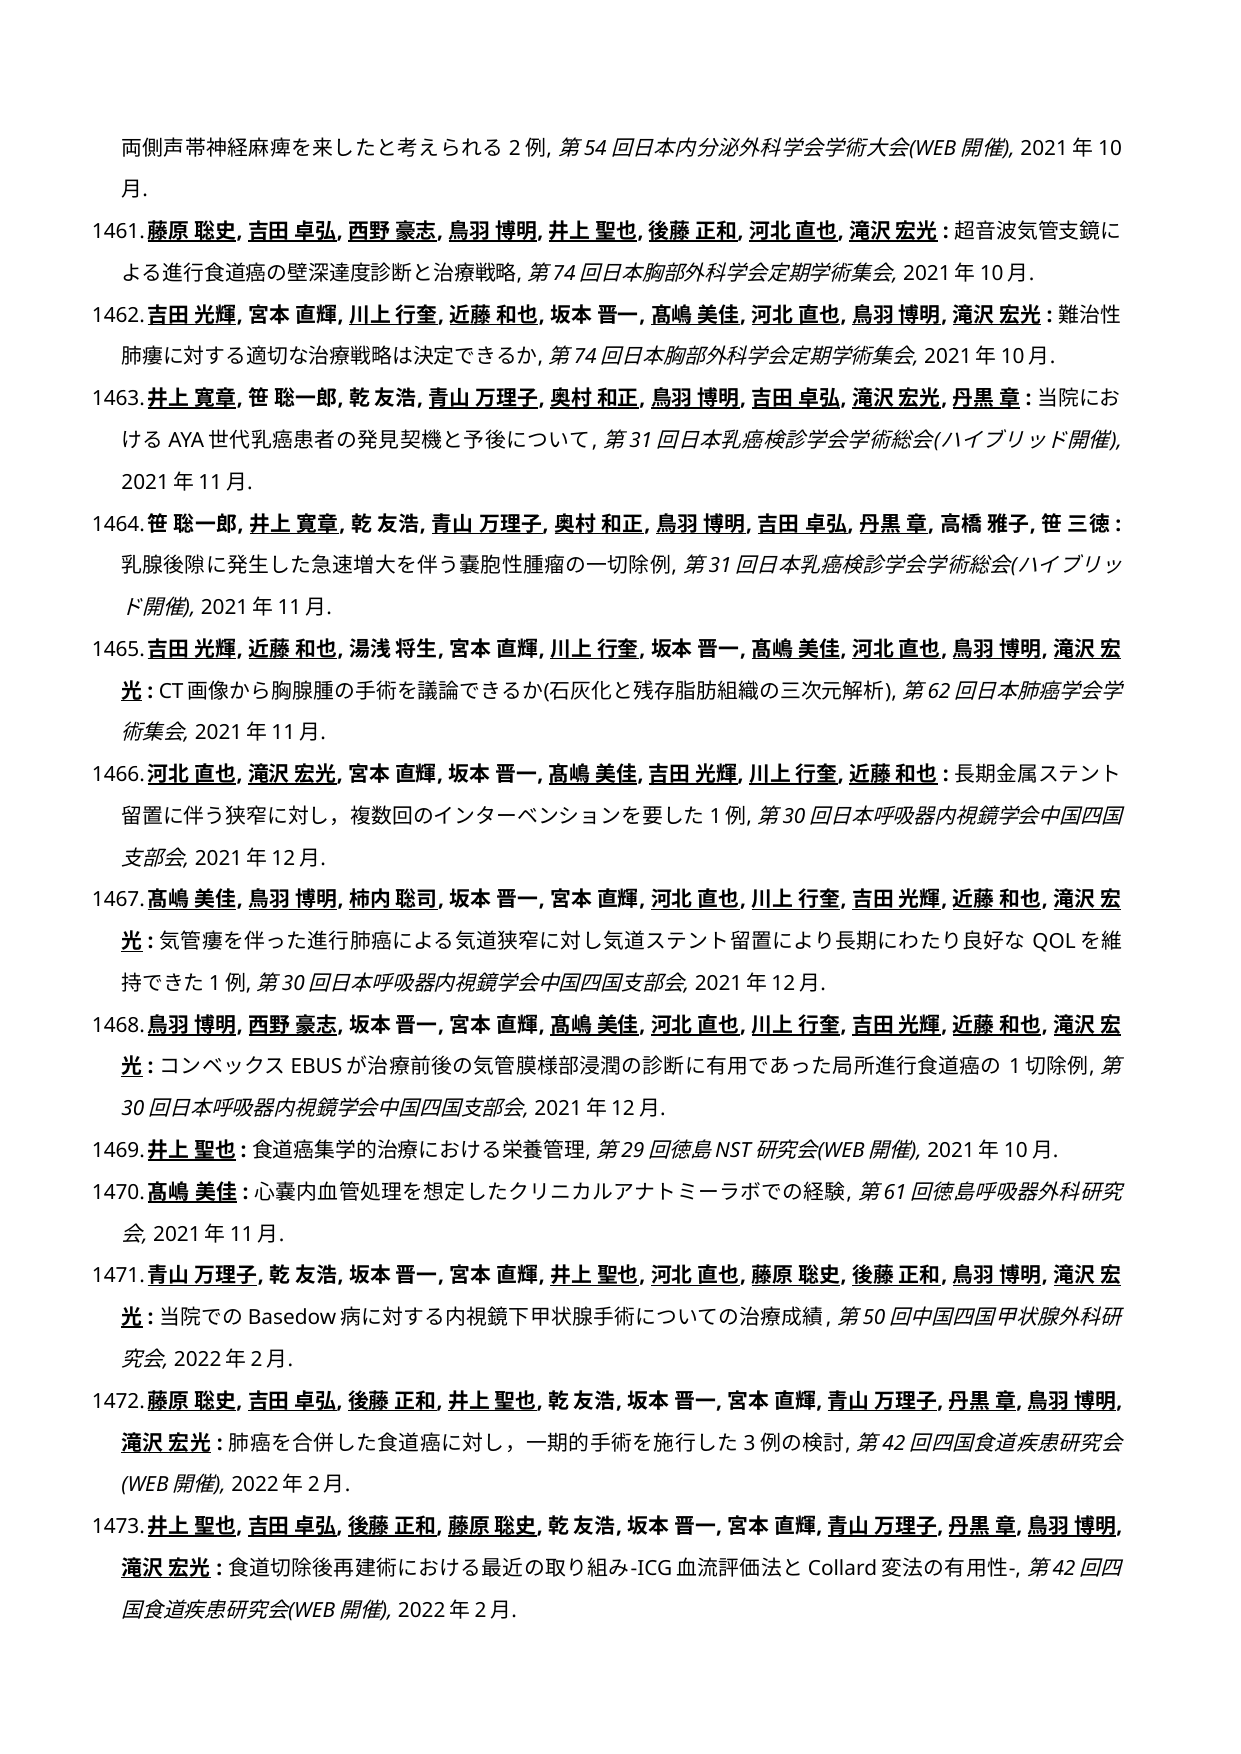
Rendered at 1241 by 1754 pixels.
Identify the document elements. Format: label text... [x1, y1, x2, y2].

list 笹 聡一郎, 井上 寛章, 乾 友浩, 青山 万理子, 奥村 和正, 鳥羽 博明, 吉田 卓弘, 丹黒 章, 高橋 雅子, 笹 三徳 : 乳腺後隙に発生した急速増大を伴う嚢胞性腫瘤の一切除例, 第31回日本乳癌検診学会学術総会(ハイブリッド開催), 2021年11月. [92, 501, 1122, 626]
list 青山 万理子, 乾 友浩, 坂本 晋一, 宮本 直輝, 井上 聖也, 河北 直也, 藤原 聡史, 後藤 正和, 鳥羽 博明, 滝沢 宏光 : 当院でのBasedow病に対する内視鏡下甲状腺手術についての治療成績, 第50回中国四国甲状腺外科研究会, 2022年2月. [92, 1253, 1122, 1378]
list 井上 寛章, 笹 聡一郎, 乾 友浩, 青山 万理子, 奥村 和正, 鳥羽 博明, 吉田 卓弘, 滝沢 宏光, 丹黒 章 : 当院におけるAYA世代乳癌患者の発見契機と予後について, 第31回日本乳癌検診学会学術総会(ハイブリッド開催), 2021年11月. [92, 376, 1122, 501]
list 髙嶋 美佳, 鳥羽 博明, 柿内 聡司, 坂本 晋一, 宮本 直輝, 河北 直也, 川上 行奎, 吉田 光輝, 近藤 和也, 滝沢 宏光 : 気管瘻を伴った進行肺癌による気道狭窄に対し気道ステント留置により長期にわたり良好なQOLを維持できた1例, 第30回日本呼吸器内視鏡学会中国四国支部会, 2021年12月. [92, 877, 1122, 1002]
list 藤原 聡史, 吉田 卓弘, 西野 豪志, 鳥羽 博明, 井上 聖也, 後藤 正和, 河北 直也, 滝沢 宏光 : 超音波気管支鏡による進行食道癌の壁深達度診断と治療戦略, 第74回日本胸部外科学会定期学術集会, 2021年10月. [92, 209, 1122, 292]
list 井上 聖也 : 食道癌集学的治療における栄養管理, 第29回徳島NST研究会(WEB開催), 2021年10月. [92, 1128, 1122, 1169]
list 藤原 聡史, 吉田 卓弘, 後藤 正和, 井上 聖也, 乾 友浩, 坂本 晋一, 宮本 直輝, 青山 万理子, 丹黒 章, 鳥羽 博明, 滝沢 宏光 : 肺癌を合併した食道癌に対し，一期的手術を施行した3例の検討, 第42回四国食道疾患研究会(WEB開催), 2022年2月. [92, 1378, 1122, 1503]
list 鳥羽 博明, 西野 豪志, 坂本 晋一, 宮本 直輝, 髙嶋 美佳, 河北 直也, 川上 行奎, 吉田 光輝, 近藤 和也, 滝沢 宏光 : コンベックスEBUSが治療前後の気管膜様部浸潤の診断に有用であった局所進行食道癌の1切除例, 第30回日本呼吸器内視鏡学会中国四国支部会, 2021年12月. [92, 1002, 1122, 1128]
list 河北 直也, 滝沢 宏光, 宮本 直輝, 坂本 晋一, 髙嶋 美佳, 吉田 光輝, 川上 行奎, 近藤 和也 : 長期金属ステント留置に伴う狭窄に対し，複数回のインターベンションを要した1例, 第30回日本呼吸器内視鏡学会中国四国支部会, 2021年12月. [92, 752, 1122, 877]
list 井上 聖也, 吉田 卓弘, 後藤 正和, 藤原 聡史, 乾 友浩, 坂本 晋一, 宮本 直輝, 青山 万理子, 丹黒 章, 鳥羽 博明, 滝沢 宏光 : 食道切除後再建術における最近の取り組み-ICG血流評価法とCollard変法の有用性-, 第42回四国食道疾患研究会(WEB開催), 2022年2月. [92, 1503, 1122, 1629]
list 吉田 光輝, 近藤 和也, 湯浅 将生, 宮本 直輝, 川上 行奎, 坂本 晋一, 髙嶋 美佳, 河北 直也, 鳥羽 博明, 滝沢 宏光 : CT画像から胸腺腫の手術を議論できるか(石灰化と残存脂肪組織の三次元解析), 第62回日本肺癌学会学術集会, 2021年11月. [92, 626, 1122, 752]
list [92, 125, 1122, 209]
list 吉田 光輝, 宮本 直輝, 川上 行奎, 近藤 和也, 坂本 晋一, 髙嶋 美佳, 河北 直也, 鳥羽 博明, 滝沢 宏光 : 難治性肺瘻に対する適切な治療戦略は決定できるか, 第74回日本胸部外科学会定期学術集会, 2021年10月. [92, 292, 1122, 376]
list 髙嶋 美佳 : 心嚢内血管処理を想定したクリニカルアナトミーラボでの経験, 第61回徳島呼吸器外科研究会, 2021年11月. [92, 1169, 1122, 1253]
